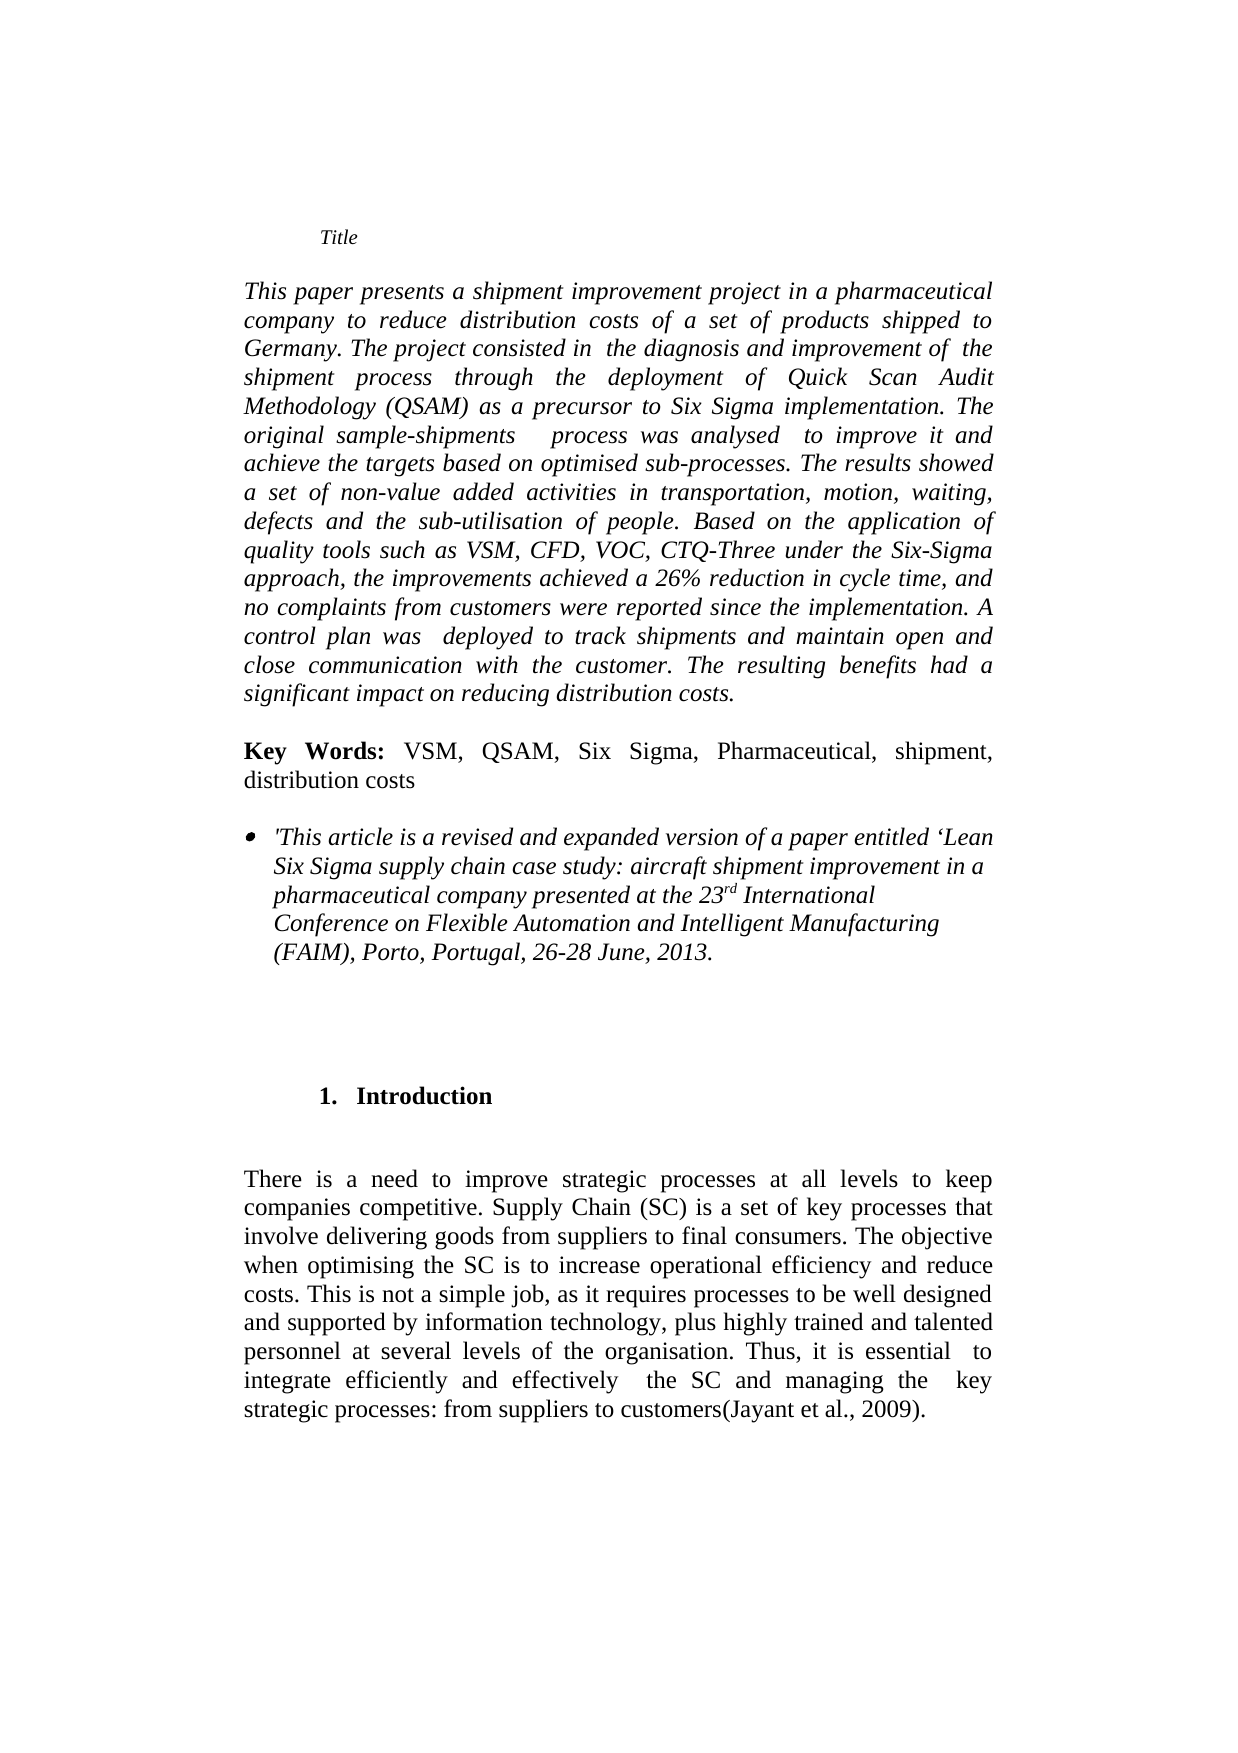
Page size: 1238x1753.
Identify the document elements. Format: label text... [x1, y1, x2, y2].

list 'This article is a revised and expanded version of a paper entitled ‘Lean Six Sigma supply chain case study: aircraft shipment improvement in a pharmaceutical company presented at the 23rd International Conference on Flexible Automation and Intelligent Manufacturing (FAIM), Porto, Portugal, 26-28 June, 2013. [244, 822, 994, 966]
text There is a need to improve strategic processes at all levels to keep companies competitive. Supply Chain (SC) is a set of key processes that involve delivering goods from suppliers to final consumers. The objective when optimising the SC is to increase operational efficiency and reduce costs. This is not a simple job, as it requires processes to be well designed and supported by information technology, plus highly trained and talented personnel at several levels of the organisation. Thus, it is essential to integrate efficiently and effectively the SC and managing the key strategic processes: from suppliers to customers(Jayant et al., 2009). [244, 1164, 994, 1422]
text This paper presents a shipment improvement project in a pharmaceutical company to reduce distribution costs of a set of products shipped to Germany. The project consisted in the diagnosis and improvement of the shipment process through the deployment of Quick Scan Audit Methodology (QSAM) as a precursor to Six Sigma implementation. The original sample-shipments process was analysed to improve it and achieve the targets based on optimised sub-processes. The results showed a set of non-value added activities in transportation, motion, waiting, defects and the sub-utilisation of people. Based on the application of quality tools such as VSM, CFD, VOC, CTQ-Three under the Six-Sigma approach, the improvements achieved a 26% reduction in cycle time, and no complaints from customers were reported since the implementation. A control plan was deployed to track shipments and maintain open and close communication with the customer. The resulting benefits had a significant impact on reducing distribution costs. [244, 276, 994, 707]
list Introduction [319, 1081, 994, 1110]
text Key Words: VSM, QSAM, Six Sigma, Pharmaceutical, shipment, distribution costs [244, 736, 994, 793]
